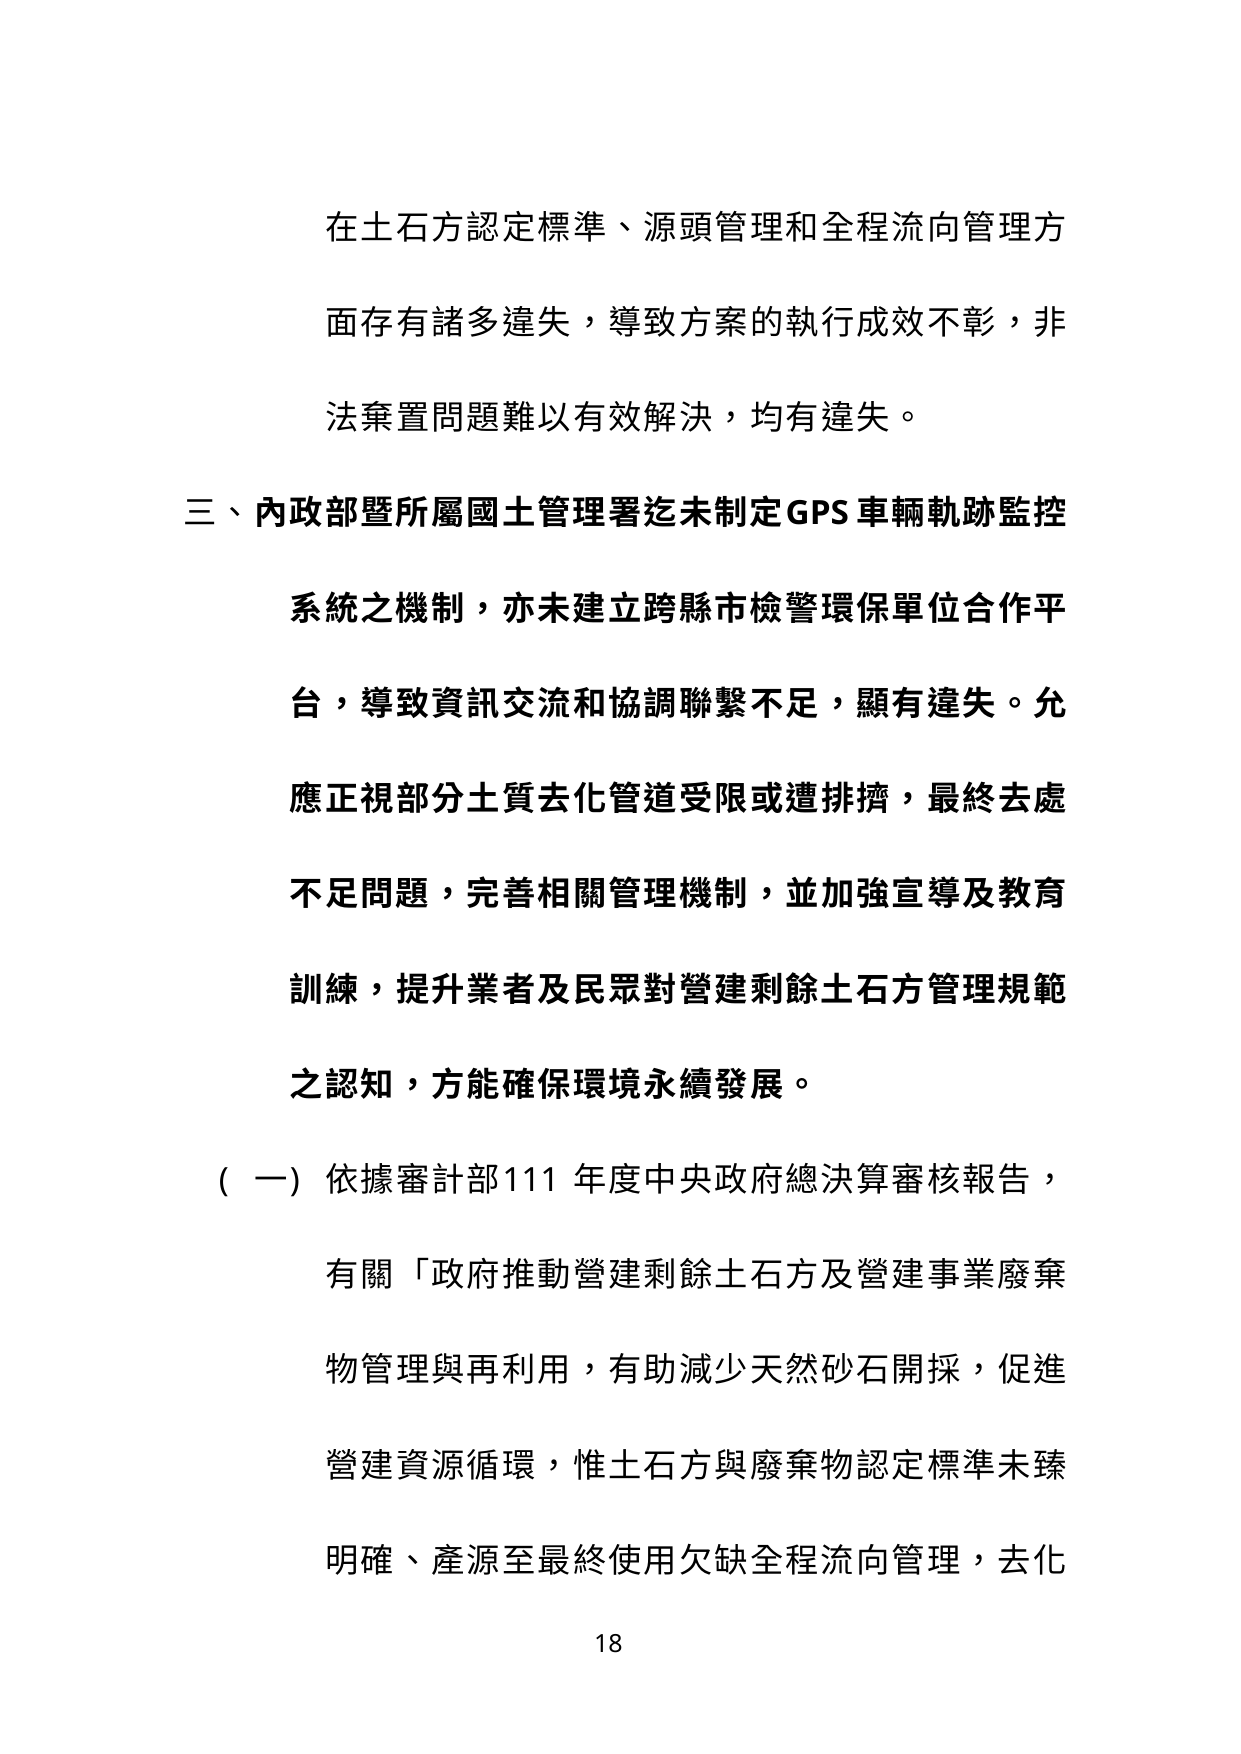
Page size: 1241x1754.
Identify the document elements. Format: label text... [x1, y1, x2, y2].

subtitle 內政部暨所屬國土管理署迄未制定GPS車輛軌跡監控系統之機制，亦未建立跨縣市檢警環保單位合作平台，導致資訊交流和協調聯繫不足，顯有違失。允應正視部分土質去化管道受限或遭排擠，最終去處不足問題，完善相關管理機制，並加強宣導及教育訓練，提升業者及民眾對營建剩餘土石方管理規範之認知，方能確保環境永續發展。 [183, 463, 1069, 1129]
